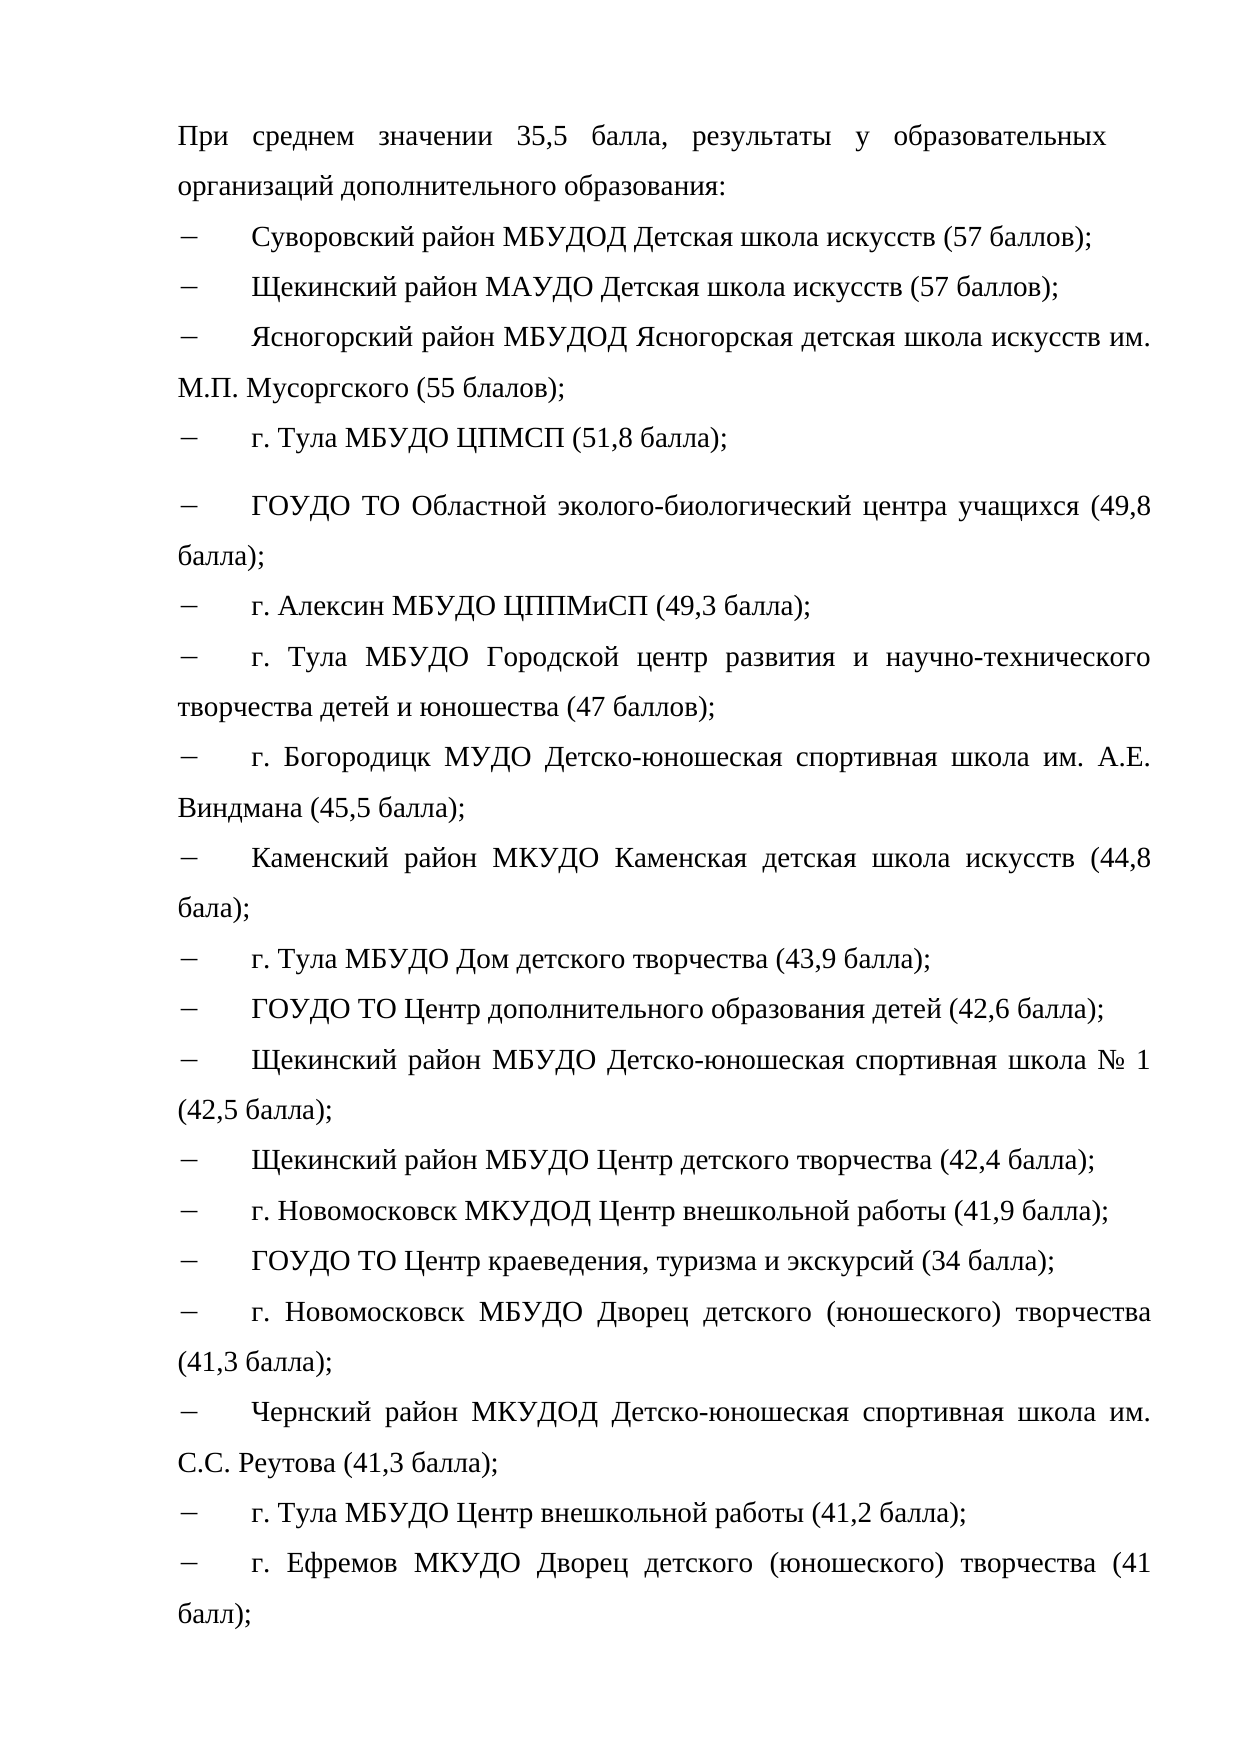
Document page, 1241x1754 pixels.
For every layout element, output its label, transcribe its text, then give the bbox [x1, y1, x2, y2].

list г. Тула МБУДО Центр внешкольной работы (41,2 балла); [177, 1495, 1152, 1529]
list Каменский район МКУДО Каменская детская школа искусств (44,8 бала); [177, 840, 1152, 924]
list г. Новомосковск МКУДОД Центр внешкольной работы (41,9 балла); [177, 1193, 1152, 1227]
list г. Алексин МБУДО ЦППМиСП (49,3 балла); [177, 588, 1152, 622]
list г. Тула МБУДО Городской центр развития и научно-технического творчества детей и юношества (47 баллов); [177, 639, 1152, 723]
list г. Богородицк МУДО Детско-юношеская спортивная школа им. А.Е. Виндмана (45,5 балла); [177, 739, 1152, 823]
list г. Тула МБУДО Дом детского творчества (43,9 балла); [177, 941, 1152, 974]
text При среднем значении 35,5 балла, результаты у образовательных организаций дополнительного образования: [177, 118, 1107, 202]
list ГОУДО ТО Областной эколого-биологический центра учащихся (49,8 балла); [177, 488, 1152, 572]
list Чернский район МКУДОД Детско-юношеская спортивная школа им. С.С. Реутова (41,3 балла); [177, 1394, 1152, 1478]
list г. Тула МБУДО ЦПМСП (51,8 балла); [177, 420, 1152, 454]
list Суворовский район МБУДОД Детская школа искусств (57 баллов); [177, 219, 1152, 252]
list г. Ефремов МКУДО Дворец детского (юношеского) творчества (41 балл); [177, 1546, 1152, 1629]
list Щекинский район МАУДО Детская школа искусств (57 баллов); [177, 269, 1152, 303]
list Щекинский район МБУДО Центр детского творчества (42,4 балла); [177, 1142, 1152, 1176]
list Ясногорский район МБУДОД Ясногорская детская школа искусств им. М.П. Мусоргского (55 блалов); [177, 319, 1152, 403]
list ГОУДО ТО Центр краеведения, туризма и экскурсий (34 балла); [177, 1243, 1152, 1277]
list г. Новомосковск МБУДО Дворец детского (юношеского) творчества (41,3 балла); [177, 1294, 1152, 1378]
list Щекинский район МБУДО Детско-юношеская спортивная школа № 1 (42,5 балла); [177, 1042, 1152, 1126]
list ГОУДО ТО Центр дополнительного образования детей (42,6 балла); [177, 991, 1152, 1025]
